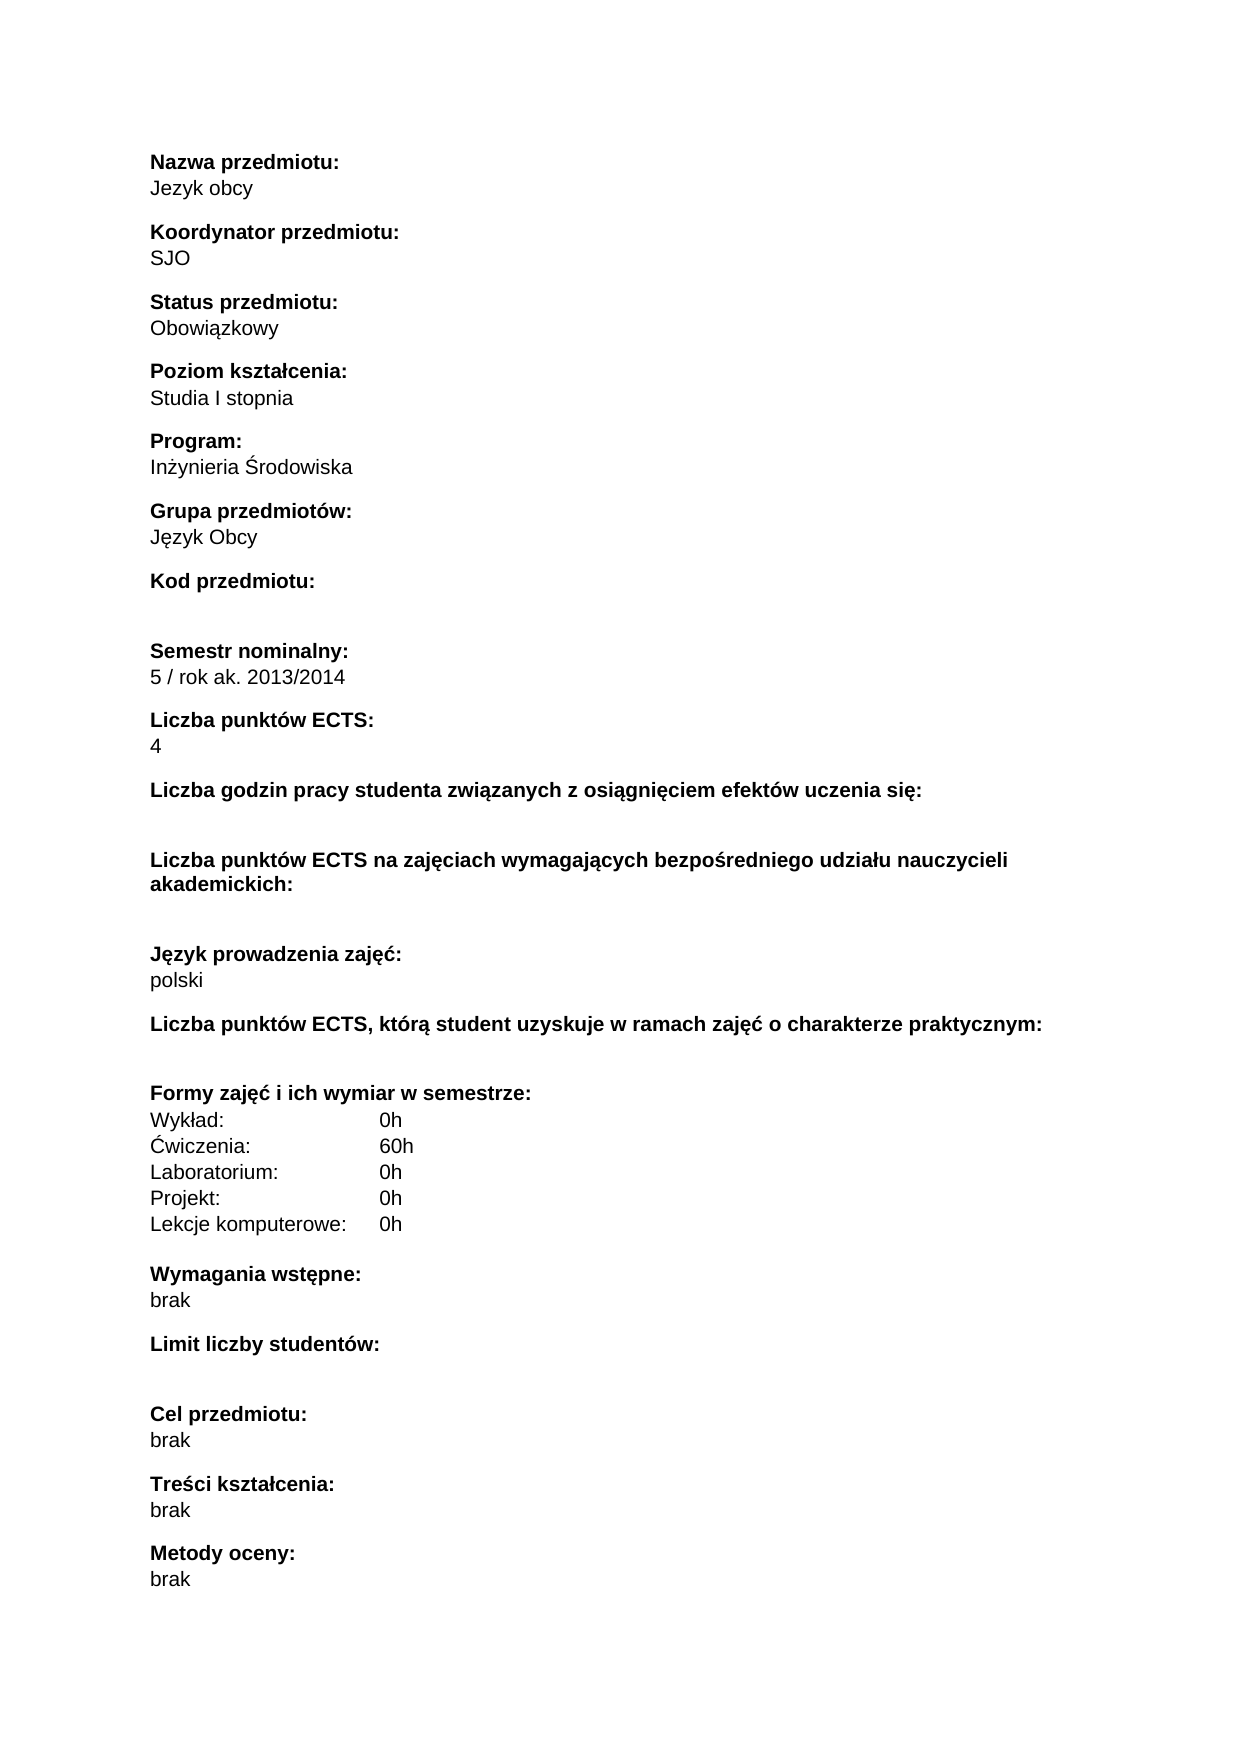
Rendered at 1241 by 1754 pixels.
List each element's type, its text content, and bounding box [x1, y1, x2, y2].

text SJO [150, 246, 1090, 270]
text Nazwa przedmiotu: [150, 150, 1090, 174]
table_cell 60h [369, 1132, 597, 1158]
text brak [150, 1428, 1090, 1452]
text Grupa przedmiotów: [150, 499, 1090, 523]
text Cel przedmiotu: [150, 1402, 1090, 1426]
text Inżynieria Środowiska [150, 455, 1090, 479]
text Jezyk obcy [150, 176, 1090, 200]
text Liczba punktów ECTS: [150, 708, 1090, 732]
text Liczba godzin pracy studenta związanych z osiągnięciem efektów uczenia się: [150, 778, 1090, 802]
text 4 [150, 734, 1090, 758]
text Wymagania wstępne: [150, 1262, 1090, 1286]
table_cell Lekcje komputerowe: [140, 1212, 367, 1236]
text polski [150, 968, 1090, 992]
text brak [150, 1567, 1090, 1591]
text Poziom kształcenia: [150, 359, 1090, 383]
text Formy zajęć i ich wymiar w semestrze: [150, 1081, 1090, 1105]
table_cell 0h [369, 1158, 597, 1184]
text Metody oceny: [150, 1541, 1090, 1565]
text 5 / rok ak. 2013/2014 [150, 664, 1090, 688]
text brak [150, 1288, 1090, 1312]
table_cell Laboratorium: [140, 1160, 367, 1184]
text Liczba punktów ECTS, którą student uzyskuje w ramach zajęć o charakterze praktycznym: [150, 1011, 1090, 1035]
table_cell 0h [369, 1210, 597, 1236]
text Treści kształcenia: [150, 1471, 1090, 1495]
text Status przedmiotu: [150, 289, 1090, 313]
text Język Obcy [150, 525, 1090, 549]
text Język prowadzenia zajęć: [150, 942, 1090, 966]
text Liczba punktów ECTS na zajęciach wymagających bezpośredniego udziału nauczycieli akademickich: [150, 848, 1090, 896]
table_header 0h [369, 1108, 597, 1132]
table_cell Projekt: [140, 1186, 367, 1210]
text Limit liczby studentów: [150, 1332, 1090, 1356]
text Studia I stopnia [150, 385, 1090, 409]
table_cell Ćwiczenia: [140, 1134, 367, 1158]
table_cell 0h [369, 1184, 597, 1210]
text Koordynator przedmiotu: [150, 220, 1090, 244]
text Kod przedmiotu: [150, 569, 1090, 593]
text Program: [150, 429, 1090, 453]
text Obowiązkowy [150, 316, 1090, 339]
table_header Wykład: [140, 1108, 367, 1132]
text Semestr nominalny: [150, 638, 1090, 662]
text brak [150, 1497, 1090, 1521]
